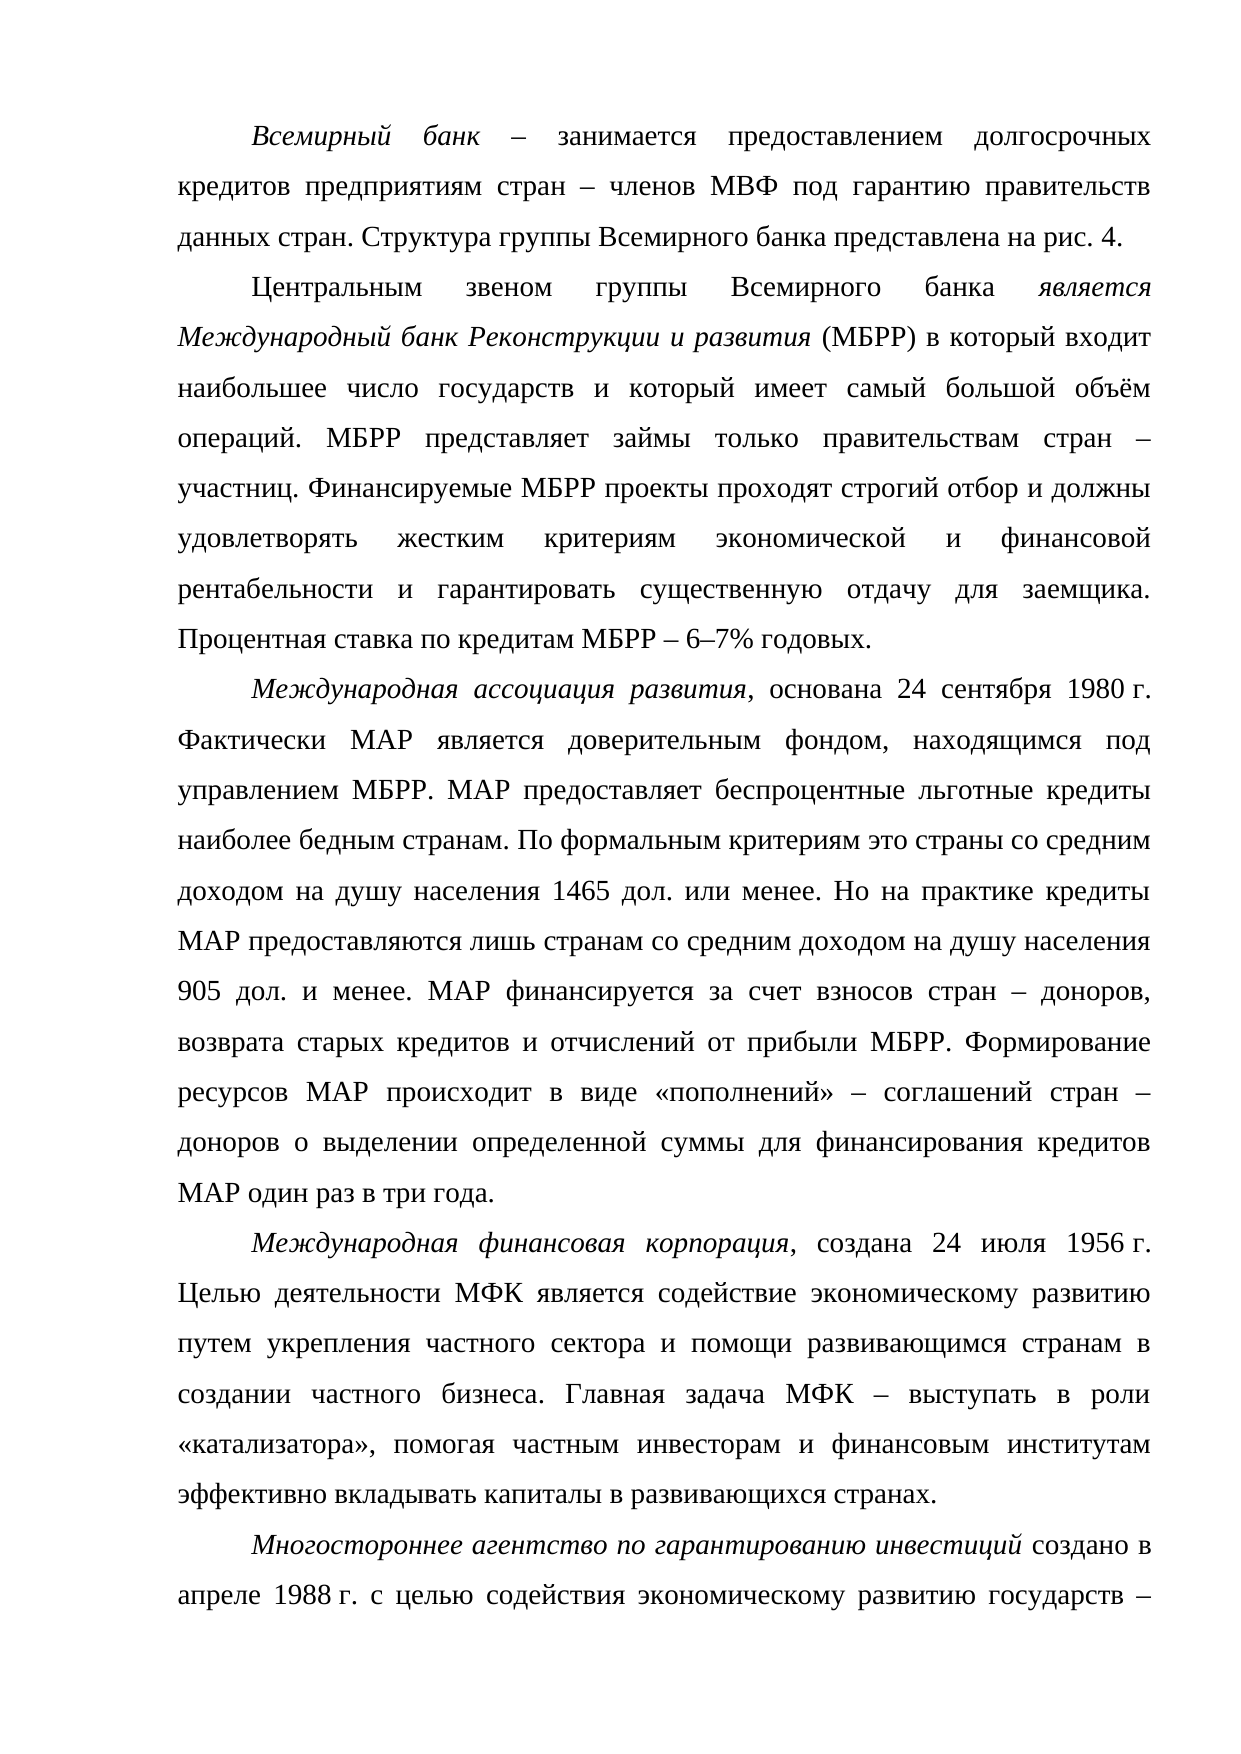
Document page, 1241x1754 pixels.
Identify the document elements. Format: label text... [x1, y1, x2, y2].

text Международная ассоциация развития, основана 24 сентября 1980 г. Фактически МАР является доверительным фондом, находящимся под управлением МБРР. МАР предоставляет беспроцентные льготные кредиты наиболее бедным странам. По формальным критериям это страны со средним доходом на душу населения 1465 дол. или менее. Но на практике кредиты МАР предоставляются лишь странам со средним доходом на душу населения 905 дол. и менее. МАР финансируется за счет взносов стран – доноров, возврата старых кредитов и отчислений от прибыли МБРР. Формирование ресурсов МАР происходит в виде «пополнений» – соглашений стран – доноров о выделении определенной суммы для финансирования кредитов МАР один раз в три года. [177, 672, 1152, 1208]
text Центральным звеном группы Всемирного банка является Международный банк Реконструкции и развития (МБРР) в который входит наибольшее число государств и который имеет самый большой объём операций. МБРР представляет займы только правительствам стран – участниц. Финансируемые МБРР проекты проходят строгий отбор и должны удовлетворять жестким критериям экономической и финансовой рентабельности и гарантировать существенную отдачу для заемщика. Процентная ставка по кредитам МБРР – 6–7% годовых. [177, 269, 1152, 655]
text Международная финансовая корпорация, создана 24 июля 1956 г. Целью деятельности МФК является содействие экономическому развитию путем укрепления частного сектора и помощи развивающимся странам в создании частного бизнеса. Главная задача МФК – выступать в роли «катализатора», помогая частным инвесторам и финансовым институтам эффективно вкладывать капиталы в развивающихся странах. [177, 1225, 1152, 1510]
text Всемирный банк – занимается предоставлением долгосрочных кредитов предприятиям стран – членов МВФ под гарантию правительств данных стран. Структура группы Всемирного банка представлена на рис. 4. [177, 118, 1152, 252]
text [177, 1527, 1152, 1611]
